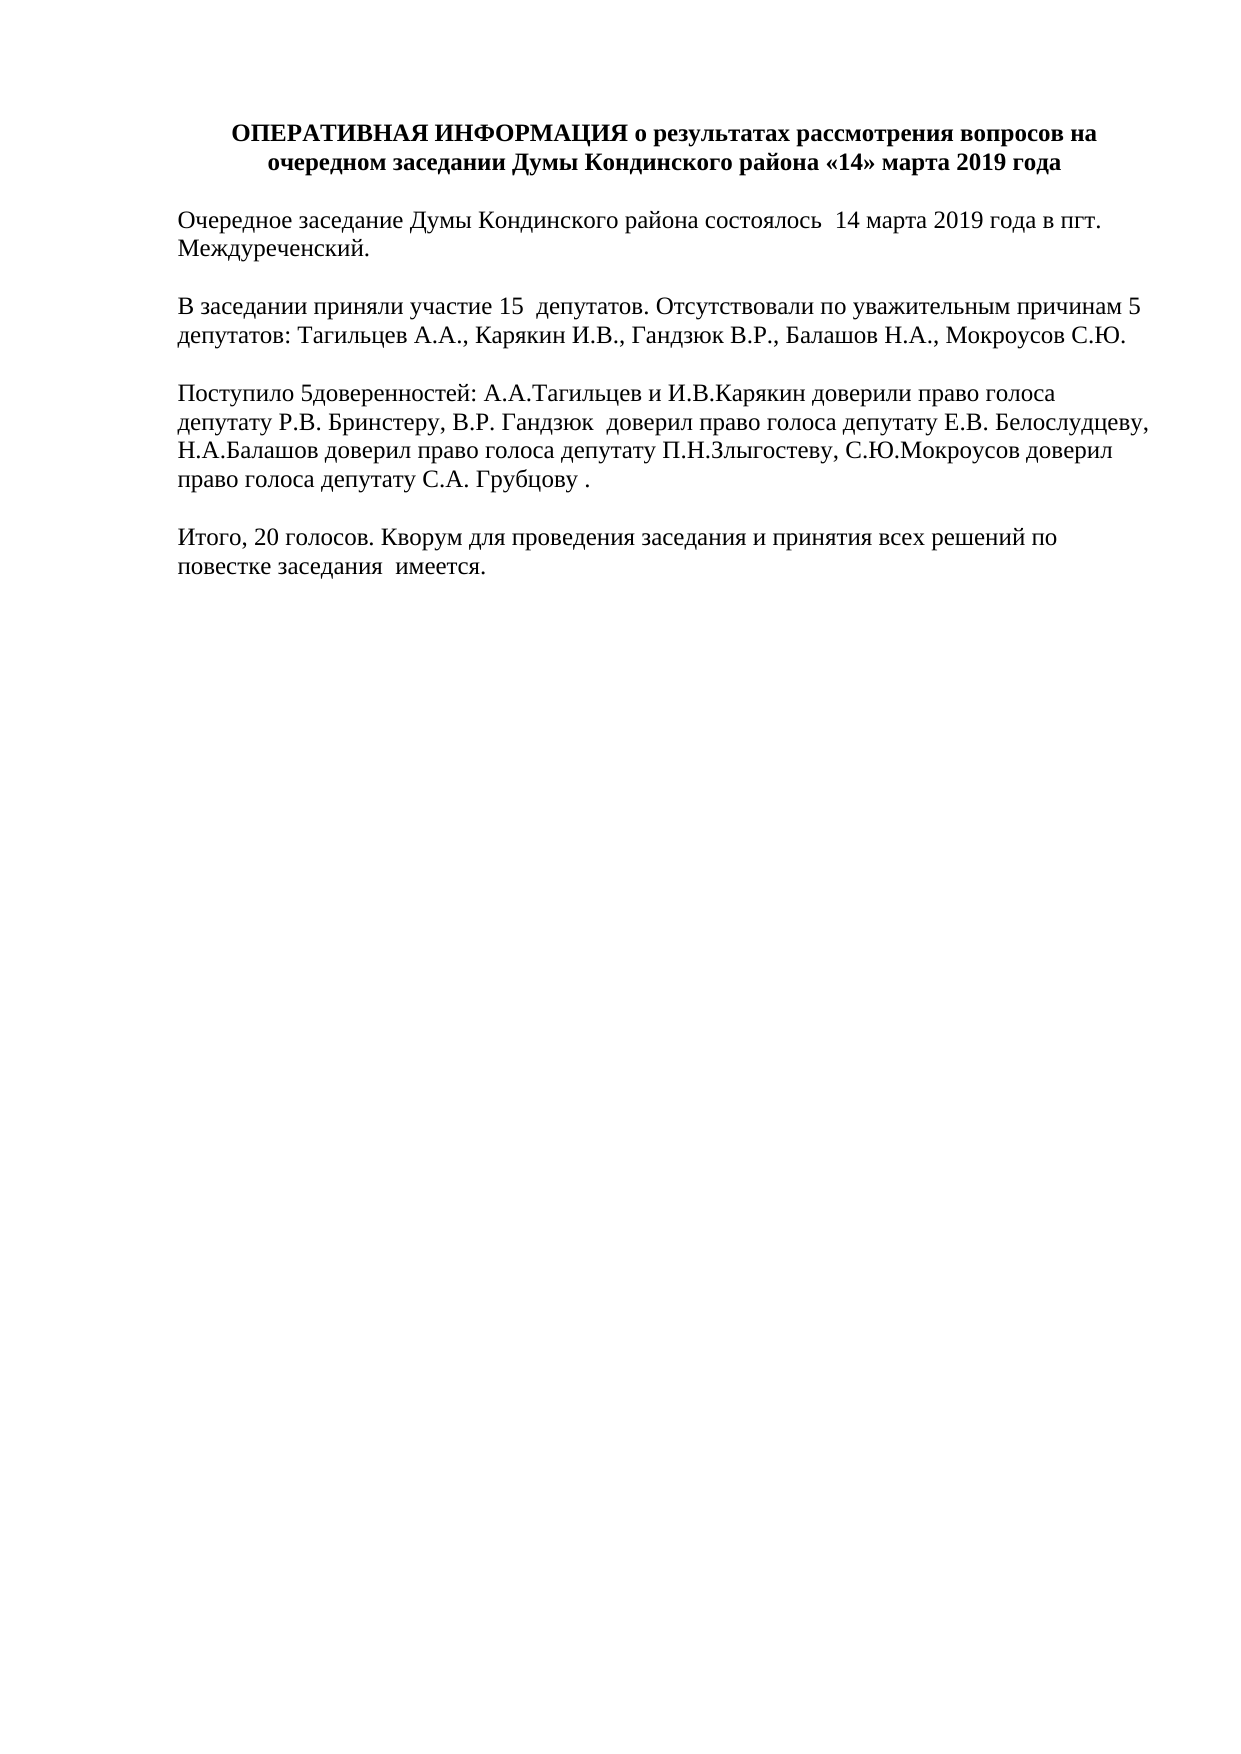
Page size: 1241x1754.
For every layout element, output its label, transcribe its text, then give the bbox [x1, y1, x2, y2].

text Поступило 5доверенностей: А.А.Тагильцев и И.В.Карякин доверили право голоса депутату Р.В. Бринстеру, В.Р. Гандзюк доверил право голоса депутату Е.В. Белослудцеву, Н.А.Балашов доверил право голоса депутату П.Н.Злыгостеву, С.Ю.Мокроусов доверил право голоса депутату С.А. Грубцову . [177, 378, 1152, 493]
text Итого, 20 голосов. Кворум для проведения заседания и принятия всех решений по повестке заседания имеется. [177, 522, 1152, 580]
text ОПЕРАТИВНАЯ ИНФОРМАЦИЯ о результатах рассмотрения вопросов на очередном заседании Думы Кондинского района «14» марта 2019 года [177, 118, 1152, 176]
text Очередное заседание Думы Кондинского района состоялось 14 марта 2019 года в пгт. Междуреченский. [177, 205, 1152, 262]
text В заседании приняли участие 15 депутатов. Отсутствовали по уважительным причинам 5 депутатов: Тагильцев А.А., Карякин И.В., Гандзюк В.Р., Балашов Н.А., Мокроусов С.Ю. [177, 291, 1152, 349]
